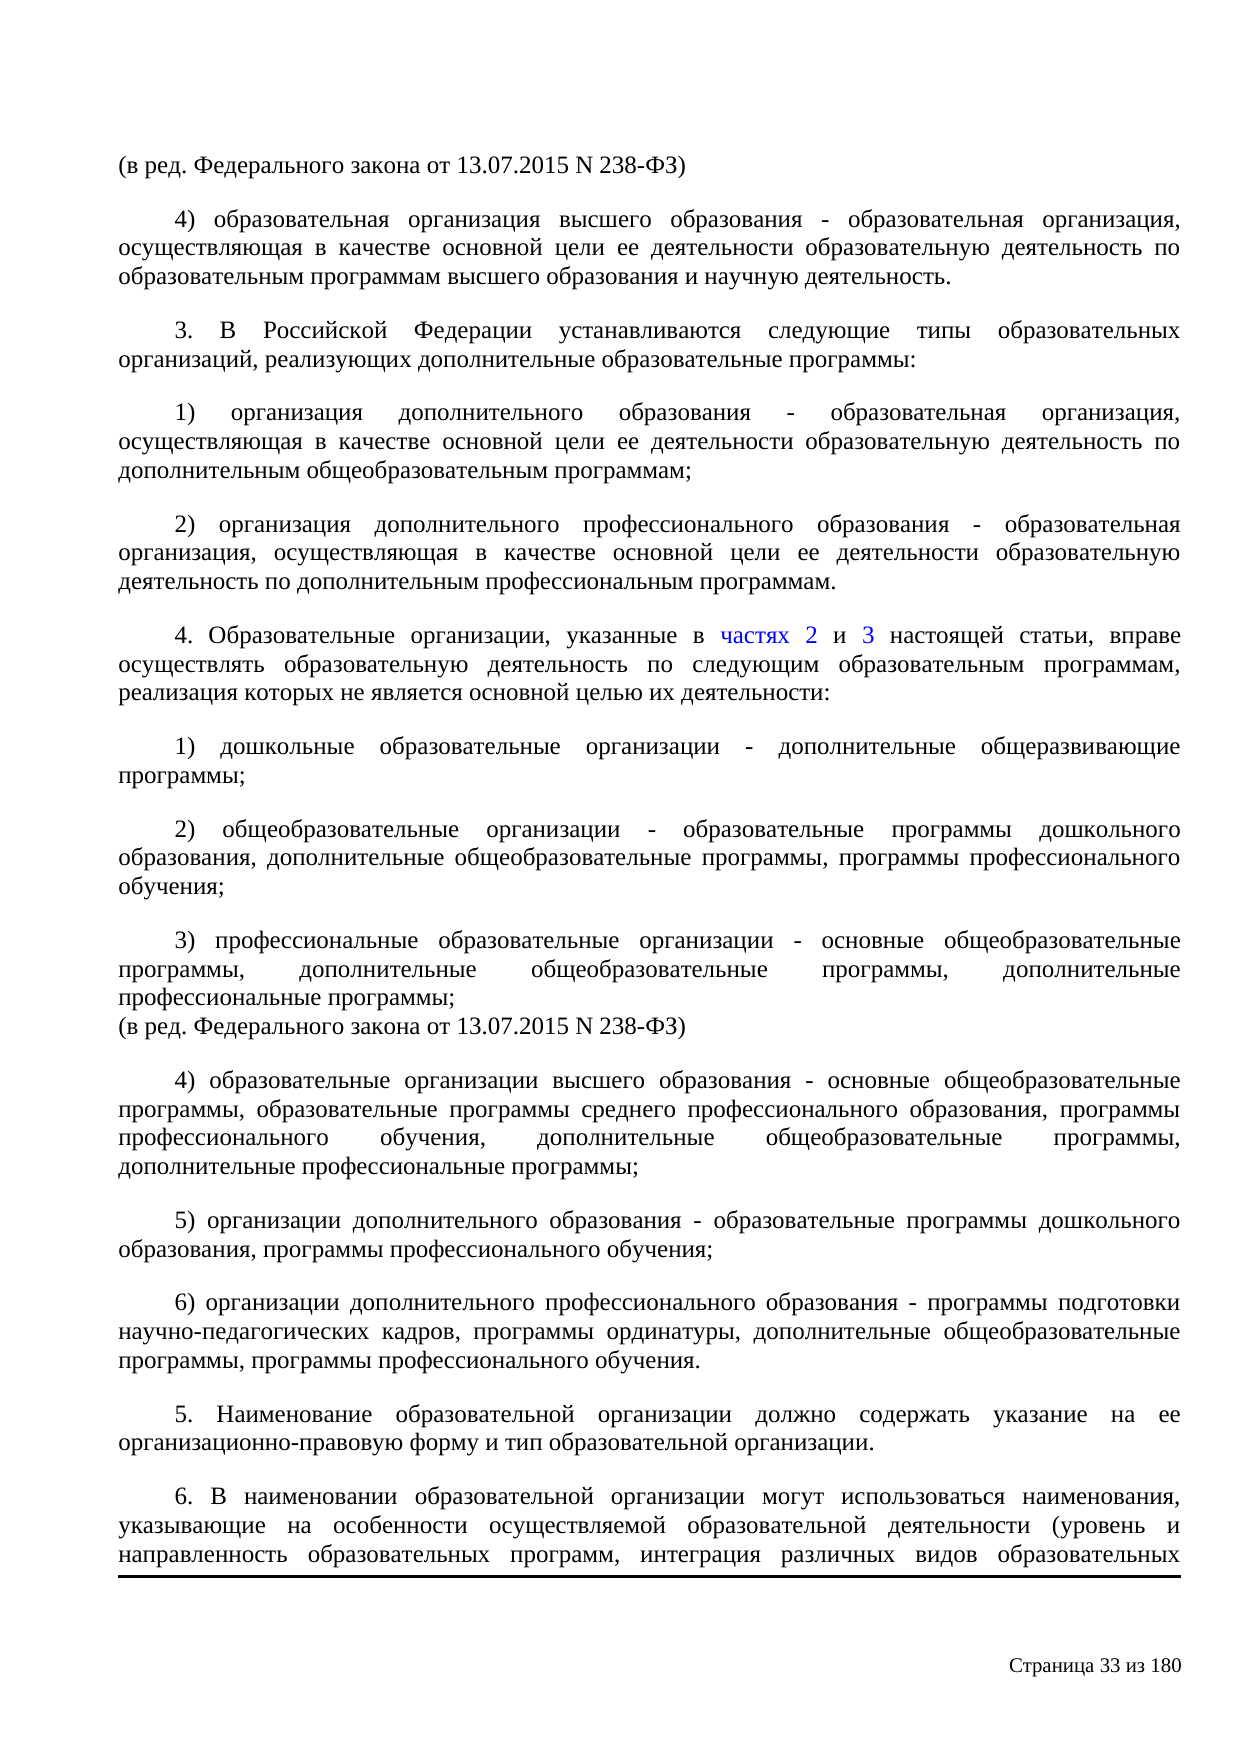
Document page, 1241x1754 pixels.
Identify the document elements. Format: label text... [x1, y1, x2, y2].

text (в ред. Федерального закона от 13.07.2015 N 238-ФЗ) [118, 150, 1181, 179]
text 2) общеобразовательные организации - образовательные программы дошкольного образования, дополнительные общеобразовательные программы, программы профессионального обучения; [118, 814, 1181, 900]
text 1) дошкольные образовательные организации - дополнительные общеразвивающие программы; [118, 731, 1181, 789]
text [118, 1481, 1181, 1567]
text 5) организации дополнительного образования - образовательные программы дошкольного образования, программы профессионального обучения; [118, 1205, 1181, 1262]
text 2) организация дополнительного профессионального образования - образовательная организация, осуществляющая в качестве основной цели ее деятельности образовательную деятельность по дополнительным профессиональным программам. [118, 509, 1181, 595]
text 4) образовательная организация высшего образования - образовательная организация, осуществляющая в качестве основной цели ее деятельности образовательную деятельность по образовательным программам высшего образования и научную деятельность. [118, 204, 1181, 290]
text 4. Образовательные организации, указанные в частях 2 и 3 настоящей статьи, вправе осуществлять образовательную деятельность по следующим образовательным программам, реализация которых не является основной целью их деятельности: [118, 620, 1181, 706]
text 3. В Российской Федерации устанавливаются следующие типы образовательных организаций, реализующих дополнительные образовательные программы: [118, 315, 1181, 372]
text 6) организации дополнительного профессионального образования - программы подготовки научно-педагогических кадров, программы ординатуры, дополнительные общеобразовательные программы, программы профессионального обучения. [118, 1287, 1181, 1374]
text 5. Наименование образовательной организации должно содержать указание на ее организационно-правовую форму и тип образовательной организации. [118, 1399, 1181, 1456]
text 3) профессиональные образовательные организации - основные общеобразовательные программы, дополнительные общеобразовательные программы, дополнительные профессиональные программы; [118, 925, 1181, 1011]
text 1) организация дополнительного образования - образовательная организация, осуществляющая в качестве основной цели ее деятельности образовательную деятельность по дополнительным общеобразовательным программам; [118, 397, 1181, 484]
text (в ред. Федерального закона от 13.07.2015 N 238-ФЗ) [118, 1011, 1181, 1040]
text 4) образовательные организации высшего образования - основные общеобразовательные программы, образовательные программы среднего профессионального образования, программы профессионального обучения, дополнительные общеобразовательные программы, дополнительные профессиональные программы; [118, 1065, 1181, 1180]
